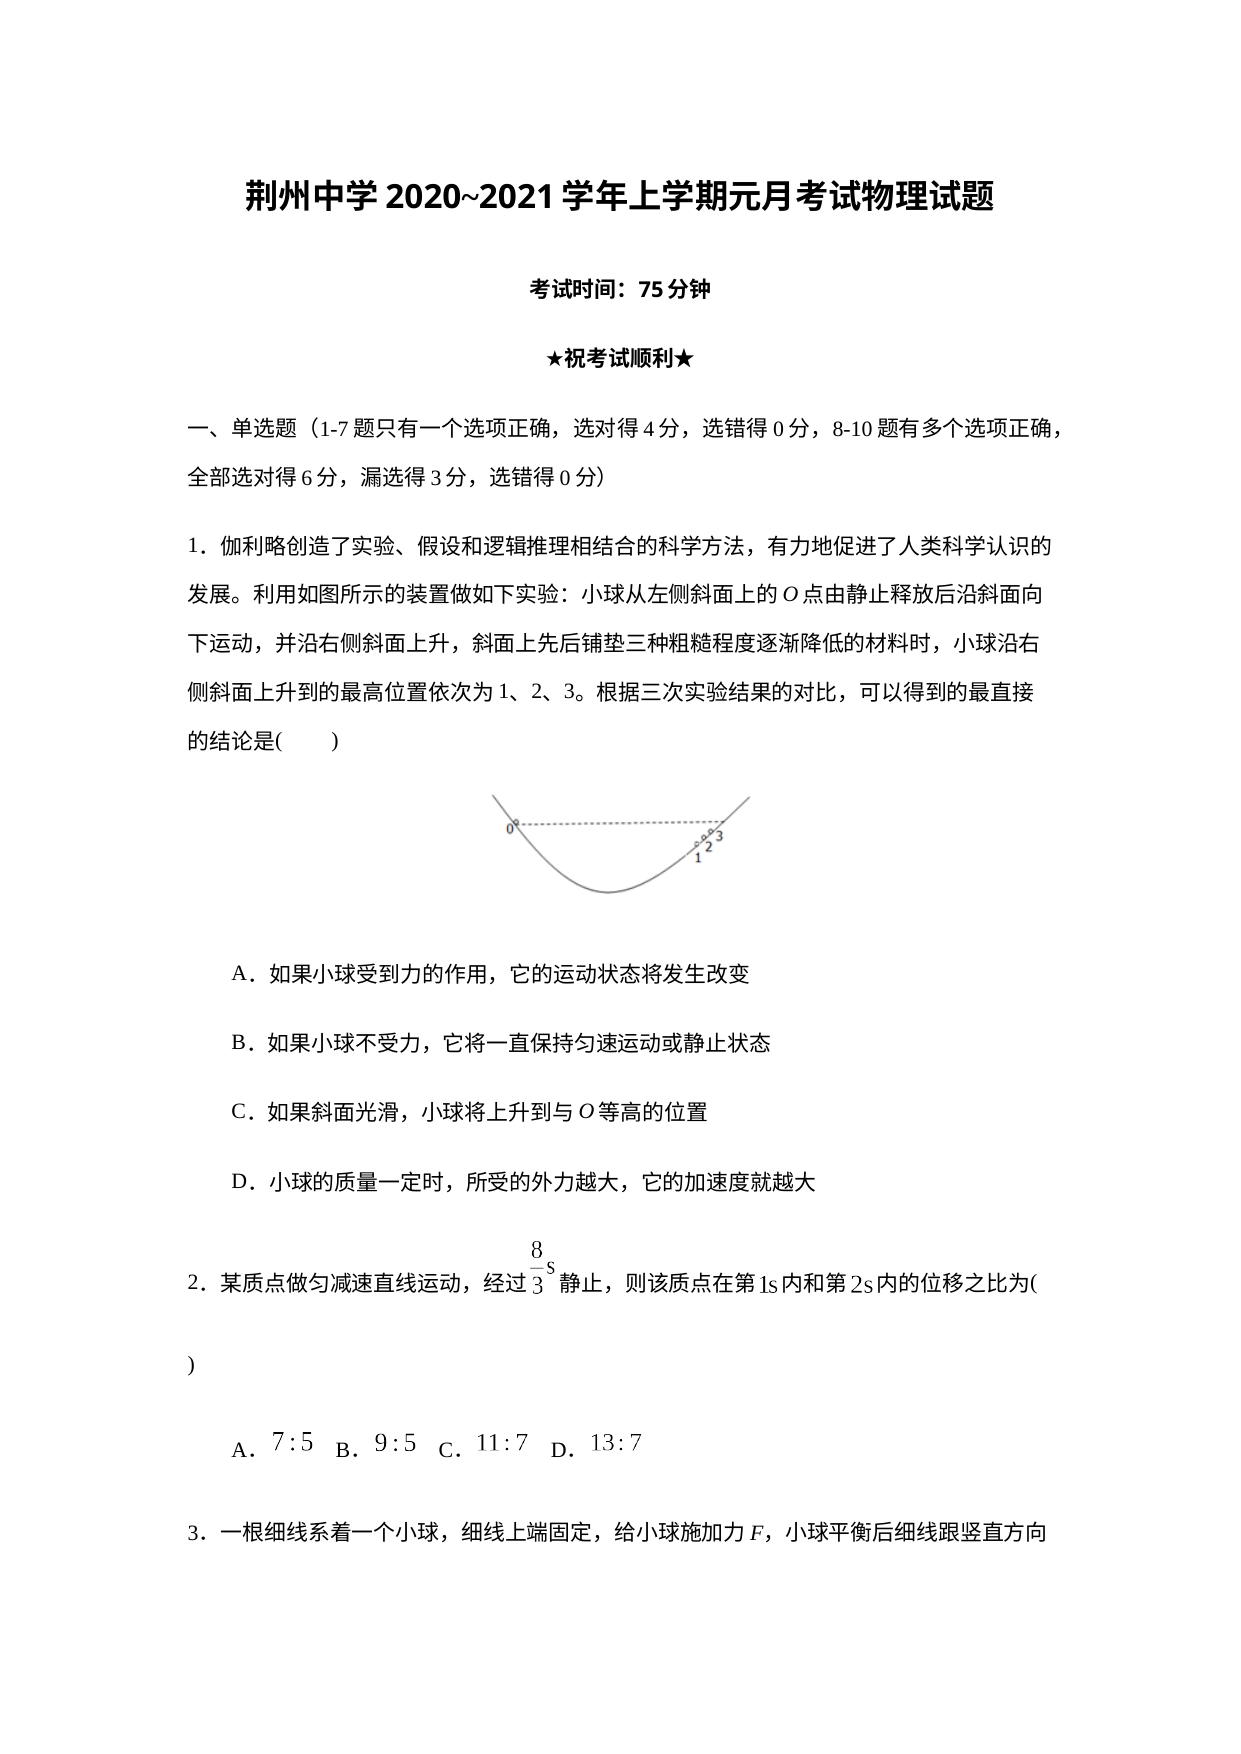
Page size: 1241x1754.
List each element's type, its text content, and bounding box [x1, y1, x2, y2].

text 1．伽利略创造了实验、假设和逻辑推理相结合的科学方法，有力地促进了人类科学认识的发展。利用如图所示的装置做如下实验：小球从左侧斜面上的O点由静止释放后沿斜面向下运动，并沿右侧斜面上升，斜面上先后铺垫三种粗糙程度逐渐降低的材料时，小球沿右侧斜面上升到的最高位置依次为1、2、3。根据三次实验结果的对比，可以得到的最直接的结论是( ) [187, 528, 1053, 756]
text A．如果小球受到力的作用，它的运动状态将发生改变 [187, 957, 1053, 989]
text ★祝考试顺利★ [187, 341, 1053, 374]
picture [489, 792, 751, 894]
text 考试时间：75分钟 [187, 272, 1053, 304]
text 荆州中学2020~2021学年上学期元月考试物理试题 [187, 162, 1053, 227]
text 一、单选题（1-7题只有一个选项正确，选对得4分，选错得0分，8-10题有多个选项正确，全部选对得6分，漏选得3分，选错得0分） [187, 410, 1053, 492]
text B．如果小球不受力，它将一直保持匀速运动或静止状态 [187, 1026, 1053, 1058]
text C．如果斜面光滑，小球将上升到与O等高的位置 [187, 1095, 1053, 1127]
text 2．某质点做匀减速直线运动，经过静止，则该质点在第内和第内的位移之比为( ) [187, 1233, 1053, 1379]
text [187, 1514, 1053, 1547]
text D．小球的质量一定时，所受的外力越大，它的加速度就越大 [187, 1164, 1053, 1197]
text A． B． C． D． [187, 1413, 1053, 1478]
